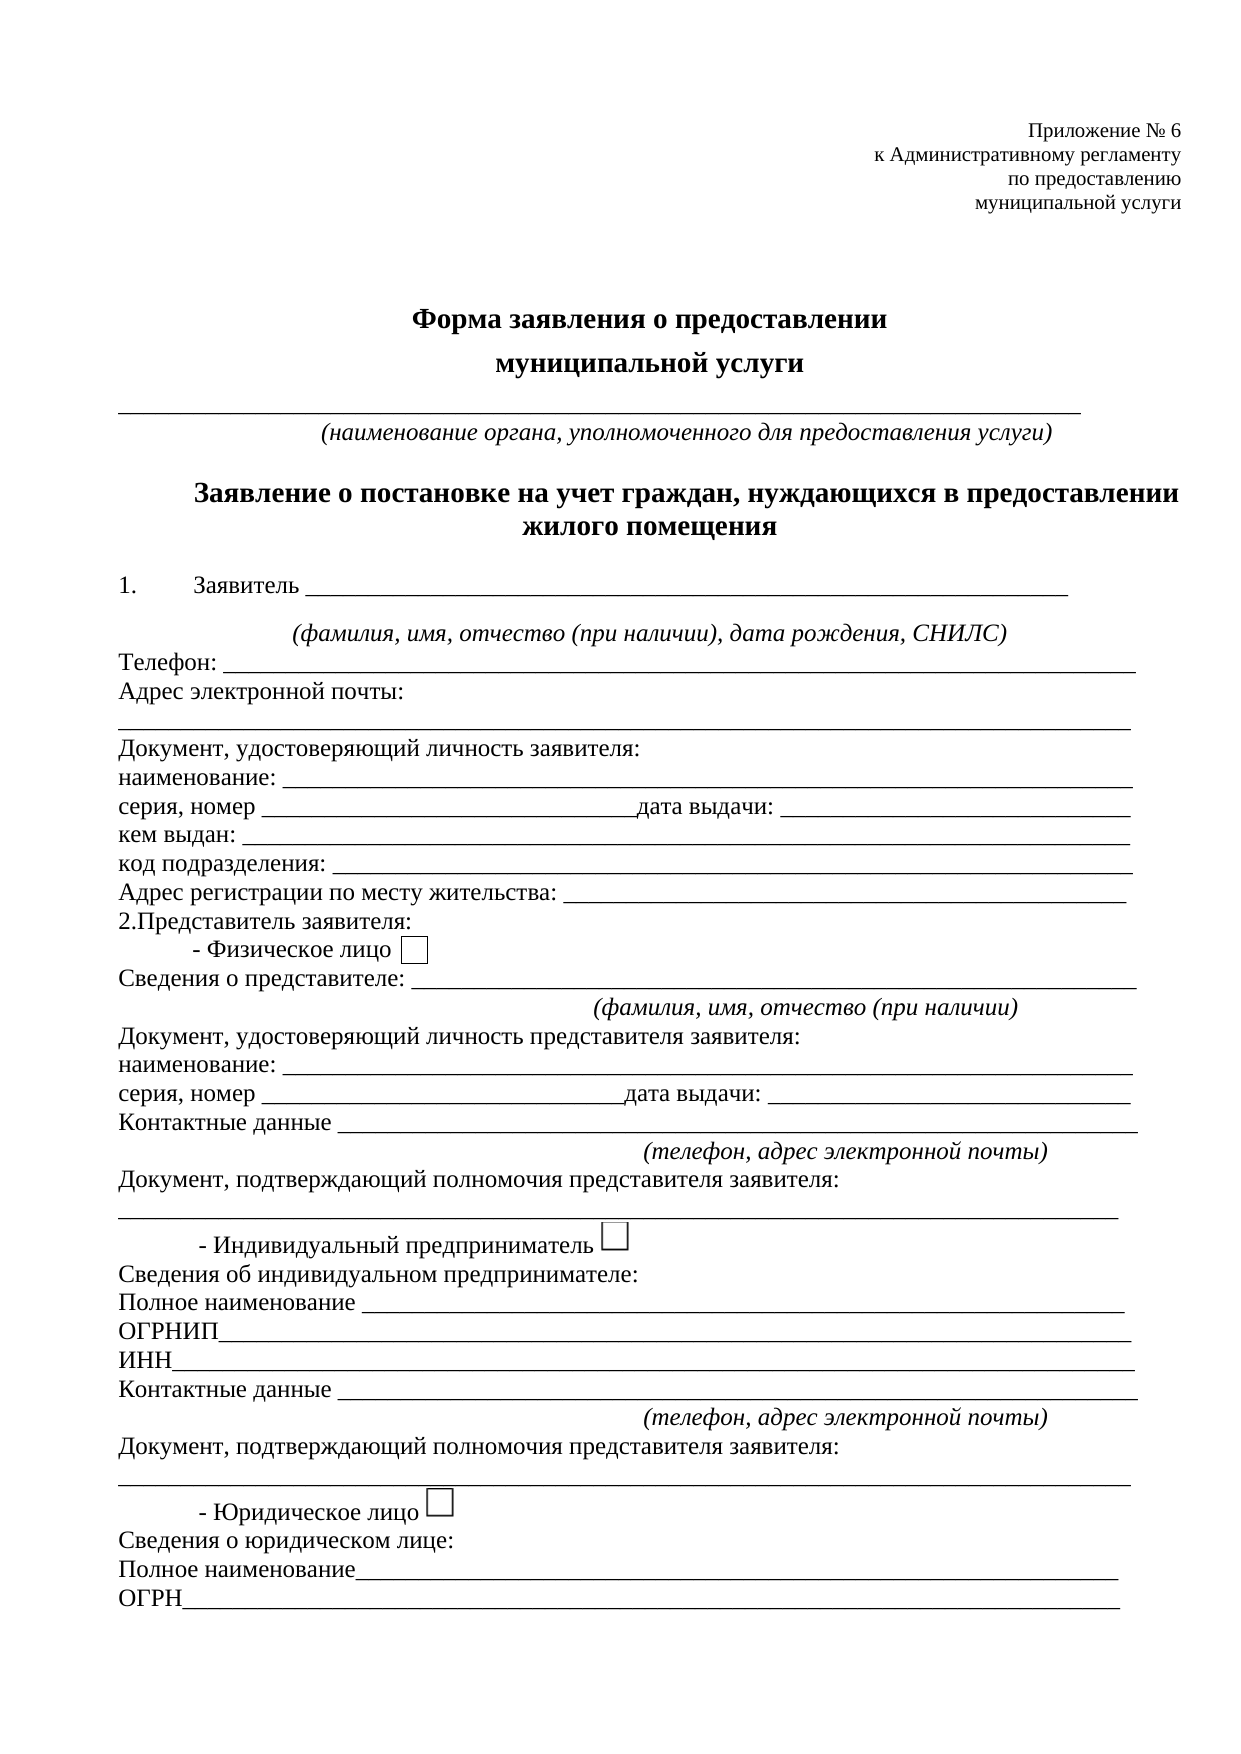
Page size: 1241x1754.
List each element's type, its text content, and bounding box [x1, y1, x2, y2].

text Сведения о юридическом лице: [118, 1525, 1181, 1554]
text Документ, удостоверяющий личность представителя заявителя: [118, 1021, 1181, 1049]
text ОГРНИП_________________________________________________________________________ [118, 1316, 1181, 1345]
text _____________________________________________________________________________ [118, 388, 1181, 417]
text - Физическое лицо [118, 934, 1181, 963]
text Документ, подтверждающий полномочия представителя заявителя: [118, 1164, 1181, 1193]
text (фамилия, имя, отчество (при наличии), дата рождения, СНИЛС) [118, 618, 1181, 647]
text (телефон, адрес электронной почты) [118, 1402, 1181, 1431]
picture [600, 1222, 632, 1254]
text ИНН_____________________________________________________________________________ [118, 1345, 1181, 1374]
text серия, номер _____________________________дата выдачи: _____________________________ [118, 1078, 1181, 1107]
text Сведения об индивидуальном предпринимателе: [118, 1259, 1181, 1287]
text серия, номер ______________________________дата выдачи: ____________________________ [118, 791, 1181, 819]
text Документ, удостоверяющий личность заявителя: [118, 733, 1181, 762]
text Сведения о представителе: __________________________________________________________ [118, 963, 1181, 992]
picture [425, 1488, 457, 1520]
text код подразделения: ________________________________________________________________ [118, 848, 1181, 877]
text 2.Представитель заявителя: [118, 906, 1181, 934]
text муниципальной услуги [118, 345, 1181, 378]
text _________________________________________________________________________________ [118, 1460, 1181, 1489]
text Документ, подтверждающий полномочия представителя заявителя: [118, 1431, 1181, 1460]
text - Юридическое лицо [118, 1489, 1181, 1525]
text по предоставлению [532, 166, 1181, 190]
text муниципальной услуги [532, 190, 1181, 214]
text наименование: ____________________________________________________________________ [118, 1049, 1181, 1078]
text к Административному регламенту [532, 142, 1181, 166]
text Полное наименование _____________________________________________________________ [118, 1287, 1181, 1316]
text - Индивидуальный предприниматель [118, 1222, 1181, 1259]
text (фамилия, имя, отчество (при наличии) [118, 992, 1181, 1021]
text Приложение № 6 [118, 118, 1181, 142]
text Адрес регистрации по месту жительства: _____________________________________________ [118, 877, 1181, 906]
list Заявитель _____________________________________________________________ [118, 571, 1181, 599]
text кем выдан: _______________________________________________________________________ [118, 819, 1181, 848]
text ________________________________________________________________________________ [118, 1193, 1181, 1222]
text Полное наименование_____________________________________________________________ [118, 1554, 1181, 1583]
text ОГРН___________________________________________________________________________ [118, 1583, 1181, 1612]
text Адрес электронной почты: _________________________________________________________________________________ [118, 676, 1181, 733]
text Контактные данные ________________________________________________________________ [118, 1107, 1181, 1136]
text (телефон, адрес электронной почты) [118, 1136, 1181, 1164]
text Контактные данные ________________________________________________________________ [118, 1374, 1181, 1402]
text Форма заявления о предоставлении [118, 301, 1181, 335]
text Телефон: _________________________________________________________________________ [118, 647, 1181, 676]
text (наименование органа, уполномоченного для предоставления услуги) [118, 417, 1181, 446]
text Заявление о постановке на учет граждан, нуждающихся в предоставлении жилого помещения [118, 475, 1181, 542]
text наименование: ____________________________________________________________________ [118, 762, 1181, 791]
